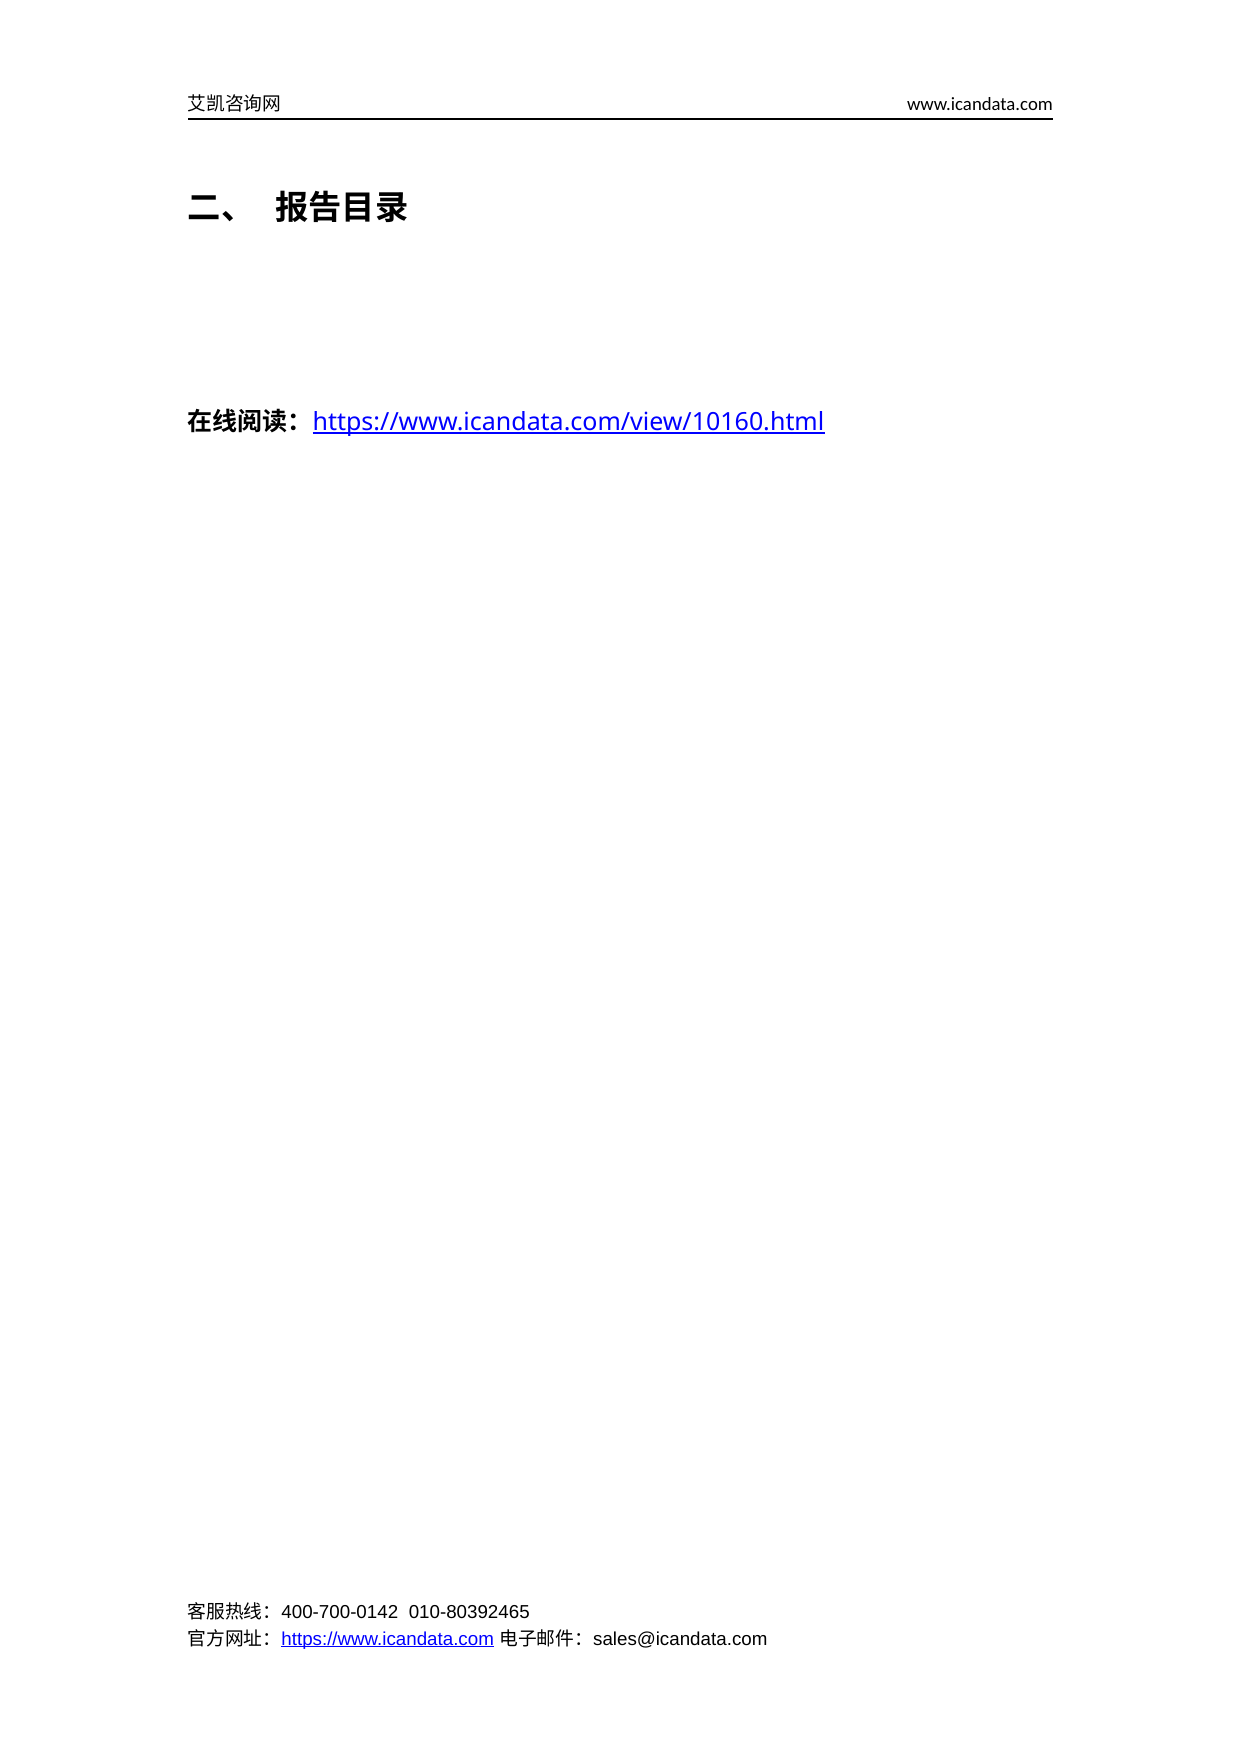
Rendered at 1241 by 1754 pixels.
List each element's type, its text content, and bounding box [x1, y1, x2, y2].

subtitle 报告目录 [187, 172, 1053, 237]
text 在线阅读：https://www.icandata.com/view/10160.html [187, 387, 1053, 452]
